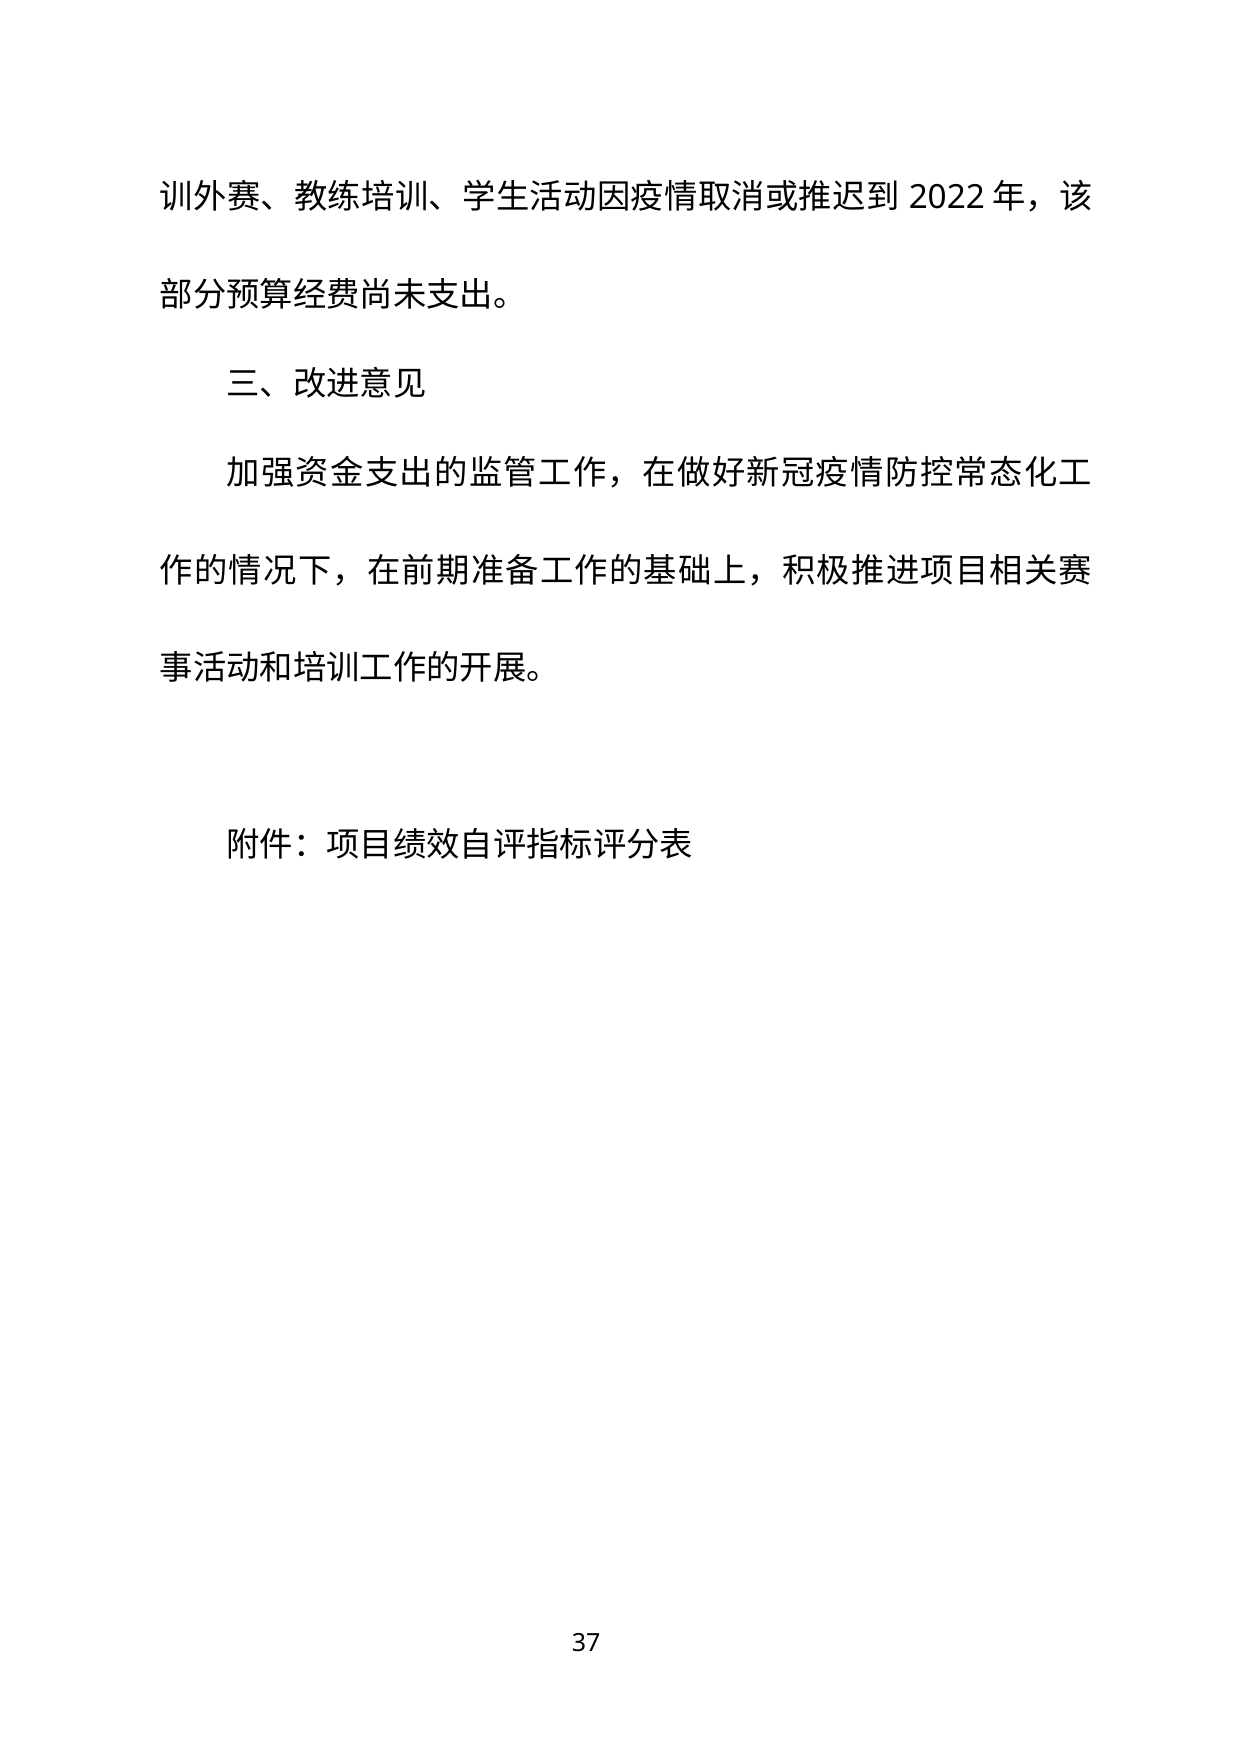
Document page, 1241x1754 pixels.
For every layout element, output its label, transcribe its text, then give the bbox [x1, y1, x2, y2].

text 三、改进意见 [159, 348, 1093, 413]
text 加强资金支出的监管工作，在做好新冠疫情防控常态化工作的情况下，在前期准备工作的基础上，积极推进项目相关赛事活动和培训工作的开展。 [159, 438, 1093, 698]
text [159, 162, 1093, 324]
text 附件：项目绩效自评指标评分表 [159, 809, 1093, 874]
